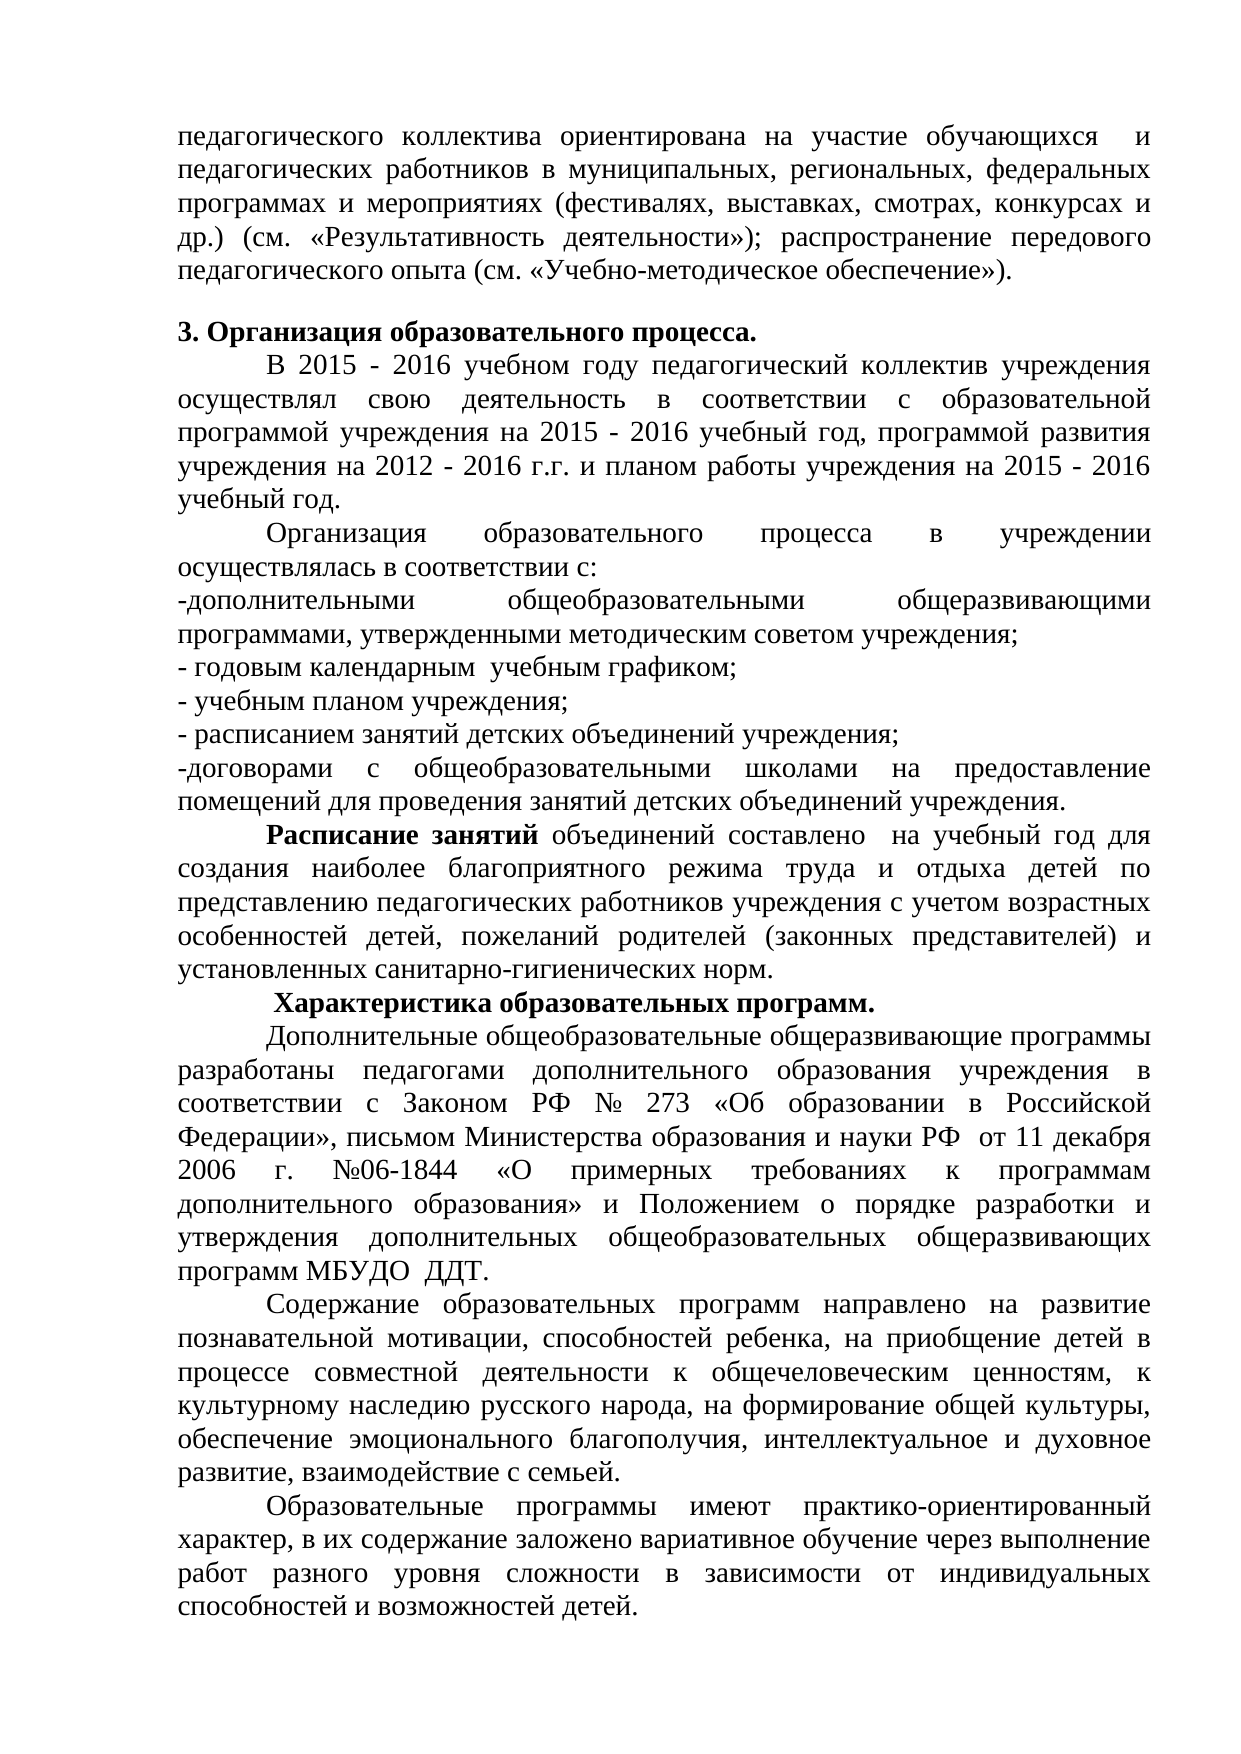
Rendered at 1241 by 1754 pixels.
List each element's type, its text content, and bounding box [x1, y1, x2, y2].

text -дополнительными общеобразовательными общеразвивающими программами, утвержденными методическим советом учреждения; [177, 582, 1152, 649]
text - годовым календарным учебным графиком; [177, 649, 1152, 683]
text -договорами с общеобразовательными школами на предоставление помещений для проведения занятий детских объединений учреждения. [177, 750, 1152, 817]
text 3. Организация образовательного процесса. [177, 314, 1152, 347]
text Расписание занятий объединений составлено на учебный год для создания наиболее благоприятного режима труда и отдыха детей по представлению педагогических работников учреждения с учетом возрастных особенностей детей, пожеланий родителей (законных представителей) и установленных санитарно-гигиенических норм. [177, 817, 1152, 985]
text Образовательные программы имеют практико-ориентированный характер, в их содержание заложено вариативное обучение через выполнение работ разного уровня сложности в зависимости от индивидуальных способностей и возможностей детей. [177, 1488, 1152, 1622]
text Организация образовательного процесса в учреждении осуществлялась в соответствии с: [177, 515, 1152, 582]
text Дополнительные общеобразовательные общеразвивающие программы разработаны педагогами дополнительного образования учреждения в соответствии с Законом РФ № 273 «Об образовании в Российской Федерации», письмом Министерства образования и науки РФ от 11 декабря 2006 г. №06-1844 «О примерных требованиях к программам дополнительного образования» и Положением о порядке разработки и утверждения дополнительных общеобразовательных общеразвивающих программ МБУДО ДДТ. [177, 1018, 1152, 1287]
text Содержание образовательных программ направлено на развитие познавательной мотивации, способностей ребенка, на приобщение детей в процессе совместной деятельности к общечеловеческим ценностям, к культурному наследию русского народа, на формирование общей культуры, обеспечение эмоционального благополучия, интеллектуальное и духовное развитие, взаимодействие с семьей. [177, 1287, 1152, 1488]
text - учебным планом учреждения; [177, 683, 1152, 716]
text - расписанием занятий детских объединений учреждения; [177, 716, 1152, 750]
text Характеристика образовательных программ. [266, 985, 1152, 1018]
text В 2015 - 2016 учебном году педагогический коллектив учреждения осуществлял свою деятельность в соответствии с образовательной программой учреждения на 2015 - 2016 учебный год, программой развития учреждения на 2012 - 2016 г.г. и планом работы учреждения на 2015 - 2016 учебный год. [177, 347, 1152, 515]
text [177, 118, 1152, 286]
